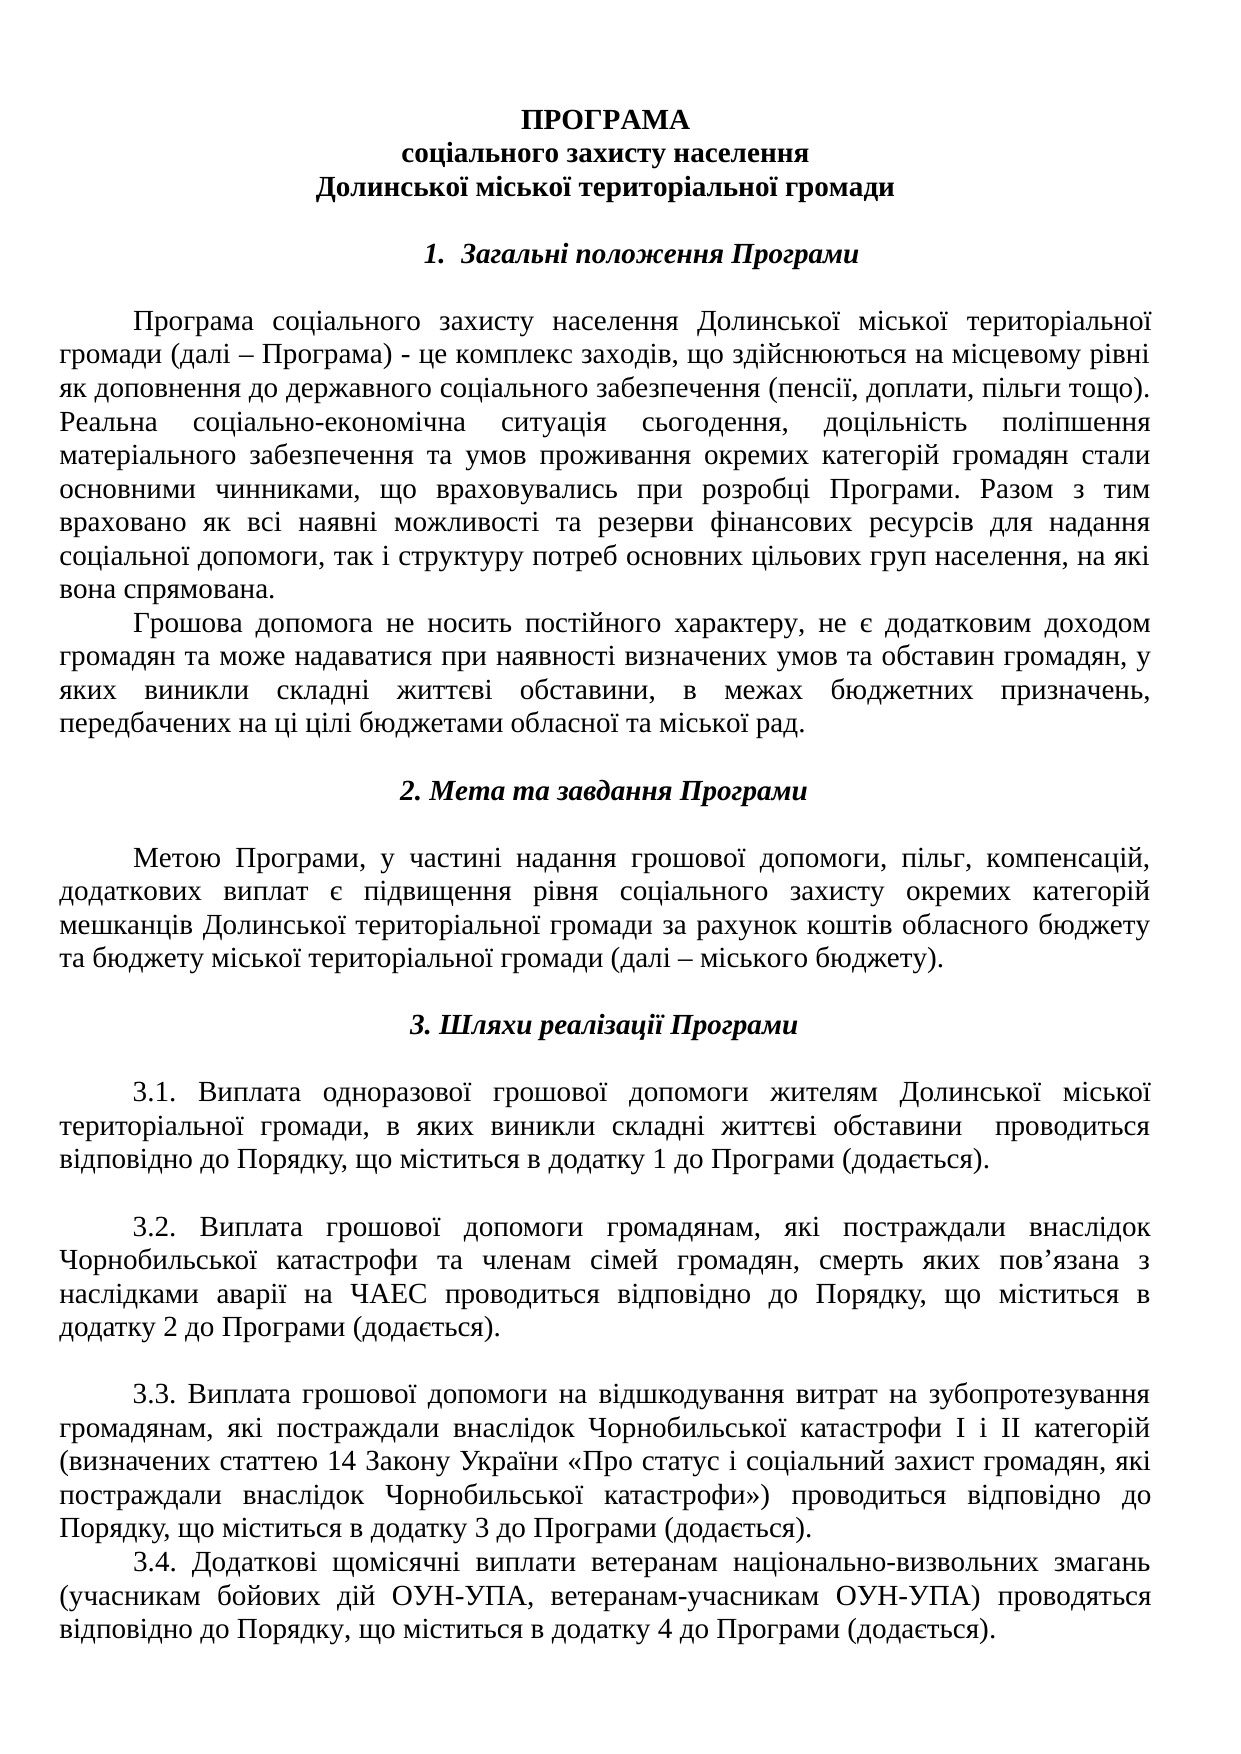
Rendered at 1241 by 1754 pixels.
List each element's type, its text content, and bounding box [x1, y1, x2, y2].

list Загальні положення Програми [134, 236, 1152, 269]
text 3. Шляхи реалізації Програми [59, 1007, 1152, 1041]
text 3.2. Виплата грошової допомоги громадянам, які постраждали внаслідок Чорнобильської катастрофи та членам сімей громадян, смерть яких пов’язана з наслідками аварії на ЧАЕС проводиться відповідно до Порядку, що міститься в додатку 2 до Програми (додається). [59, 1209, 1152, 1343]
text 3.1. Виплата одноразової грошової допомоги жителям Долинської міської територіальної громади, в яких виникли складні життєві обставини проводиться відповідно до Порядку, що міститься в додатку 1 до Програми (додається). [59, 1074, 1152, 1175]
text 3.4. Додаткові щомісячні виплати ветеранам національно-визвольних змагань (учасникам бойових дій ОУН-УПА, ветеранам-учасникам ОУН-УПА) проводяться відповідно до Порядку, що міститься в додатку 4 до Програми (додається). [59, 1544, 1152, 1645]
text Метою Програми, у частині надання грошової допомоги, пільг, компенсацій, додаткових виплат є підвищення рівня соціального захисту окремих категорій мешканців Долинської територіальної громади за рахунок коштів обласного бюджету та бюджету міської територіальної громади (далі – міського бюджету). [59, 840, 1152, 974]
text Грошова допомога не носить постійного характеру, не є додатковим доходом громадян та може надаватися при наявності визначених умов та обставин громадян, у яких виникли складні життєві обставини, в межах бюджетних призначень, передбачених на ці цілі бюджетами обласної та міської рад. [59, 605, 1152, 739]
text соціального захисту населення [59, 135, 1152, 169]
text 3.3. Виплата грошової допомоги на відшкодування витрат на зубопротезування громадянам, які постраждали внаслідок Чорнобильської катастрофи І і ІІ категорій (визначених статтею 14 Закону України «Про статус і соціальний захист громадян, які постраждали внаслідок Чорнобильської катастрофи») проводиться відповідно до Порядку, що міститься в додатку 3 до Програми (додається). [59, 1376, 1152, 1477]
text Програма соціального захисту населення Долинської міської територіальної громади (далі – Програма) - це комплекс заходів, що здійснюються на місцевому рівні як доповнення до державного соціального забезпечення (пенсії, доплати, пільги тощо). Реальна соціально-економічна ситуація сьогодення, доцільність поліпшення матеріального забезпечення та умов проживання окремих категорій громадян стали основними чинниками, що враховувались при розробці Програми. Разом з тим враховано як всі наявні можливості та резерви фінансових ресурсів для надання соціальної допомоги, так і структуру потреб основних цільових груп населення, на які вона спрямована. [59, 303, 1152, 605]
text 2. Мета та завдання Програми [59, 773, 1152, 806]
text Програма [59, 102, 1152, 135]
text Долинської міської територіальної громади [59, 169, 1152, 202]
text 3.3. Виплата грошової допомоги на відшкодування витрат на зубопротезування громадянам, які постраждали внаслідок Чорнобильської катастрофи І і ІІ категорій (визначених статтею 14 Закону України «Про статус і соціальний захист громадян, які постраждали внаслідок Чорнобильської катастрофи») проводиться відповідно до Порядку, що міститься в додатку 3 до Програми (додається). [59, 1477, 1152, 1544]
